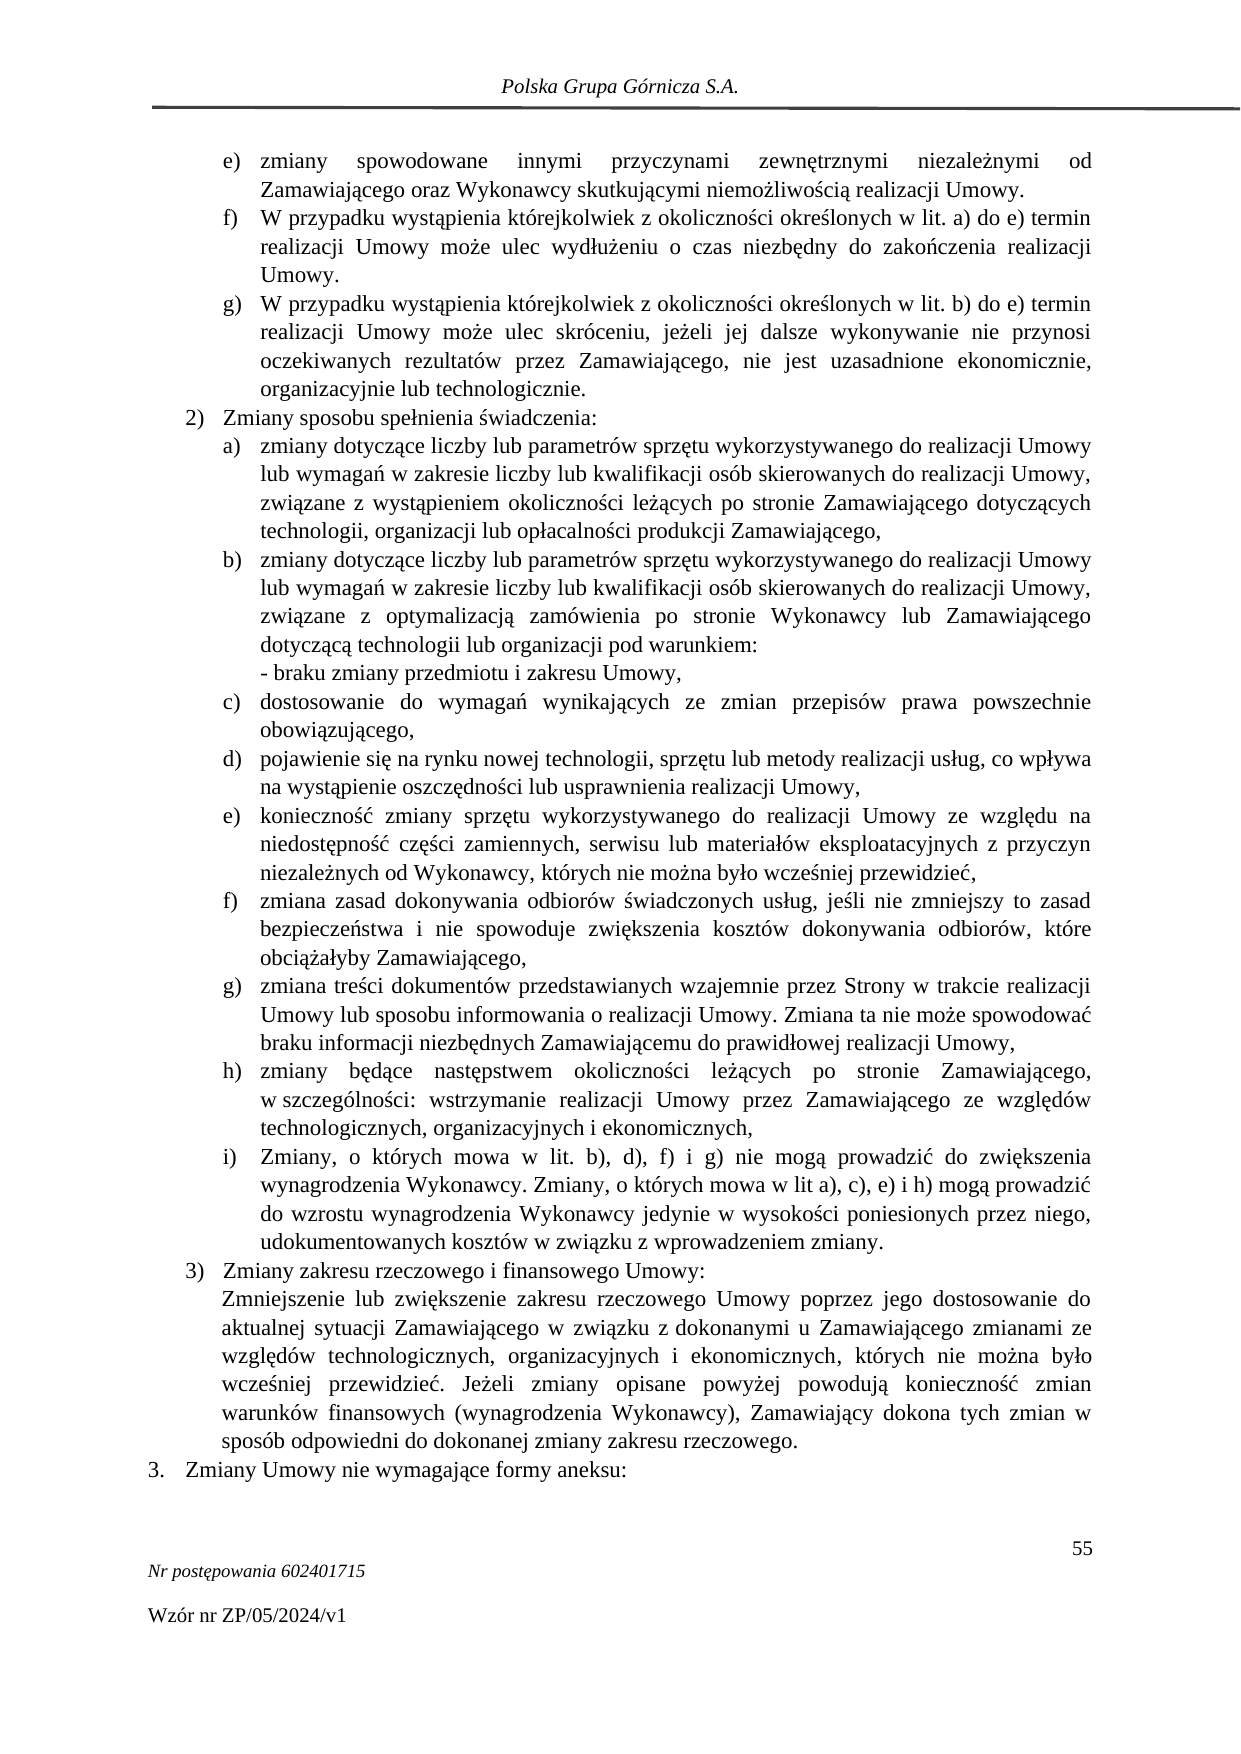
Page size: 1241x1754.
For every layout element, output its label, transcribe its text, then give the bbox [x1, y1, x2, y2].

list Zmniejszenie lub zwiększenie zakresu rzeczowego Umowy poprzez jego dostosowanie do aktualnej sytuacji Zamawiającego w związku z dokonanymi u Zamawiającego zmianami ze względów technologicznych, organizacyjnych i ekonomicznych, których nie można było wcześniej przewidzieć. Jeżeli zmiany opisane powyżej powodują konieczność zmian warunków finansowych (wynagrodzenia Wykonawcy), Zamawiający dokona tych zmian w sposób odpowiedni do dokonanej zmiany zakresu rzeczowego. [221, 1285, 1093, 1454]
list Zmiany, o których mowa w lit. b), d), f) i g) nie mogą prowadzić do zwiększenia wynagrodzenia Wykonawcy. Zmiany, o których mowa w lit a), c), e) i h) mogą prowadzić do wzrostu wynagrodzenia Wykonawcy jedynie w wysokości poniesionych przez niego, udokumentowanych kosztów w związku z wprowadzeniem zmiany. [223, 1143, 1093, 1254]
list W przypadku wystąpienia którejkolwiek z okoliczności określonych w lit. a) do e) termin realizacji Umowy może ulec wydłużeniu o czas niezbędny do zakończenia realizacji Umowy. [223, 204, 1093, 288]
list W przypadku wystąpienia którejkolwiek z okoliczności określonych w lit. b) do e) termin realizacji Umowy może ulec skróceniu, jeżeli jej dalsze wykonywanie nie przynosi oczekiwanych rezultatów przez Zamawiającego, nie jest uzasadnione ekonomicznie, organizacyjnie lub technologicznie. [223, 290, 1093, 401]
text - braku zmiany przedmiotu i zakresu Umowy, [260, 659, 1093, 686]
list konieczność zmiany sprzętu wykorzystywanego do realizacji Umowy ze względu na niedostępność części zamiennych, serwisu lub materiałów eksploatacyjnych z przyczyn niezależnych od Wykonawcy, których nie można było wcześniej przewidzieć, [223, 802, 1093, 885]
list Zmiany zakresu rzeczowego i finansowego Umowy: [185, 1257, 1093, 1283]
list zmiana zasad dokonywania odbiorów świadczonych usług, jeśli nie zmniejszy to zasad bezpieczeństwa i nie spowoduje zwiększenia kosztów dokonywania odbiorów, które obciążałyby Zamawiającego, [223, 887, 1093, 970]
list zmiany będące następstwem okoliczności leżących po stronie Zamawiającego, w szczególności: wstrzymanie realizacji Umowy przez Zamawiającego ze względów technologicznych, organizacyjnych i ekonomicznych, [223, 1058, 1093, 1141]
list Zmiany sposobu spełnienia świadczenia: [185, 403, 1093, 430]
list zmiany dotyczące liczby lub parametrów sprzętu wykorzystywanego do realizacji Umowy lub wymagań w zakresie liczby lub kwalifikacji osób skierowanych do realizacji Umowy, związane z optymalizacją zamówienia po stronie Wykonawcy lub Zamawiającego dotyczącą technologii lub organizacji pod warunkiem: [223, 546, 1093, 657]
list zmiany spowodowane innymi przyczynami zewnętrznymi niezależnymi od Zamawiającego oraz Wykonawcy skutkującymi niemożliwością realizacji Umowy. [223, 148, 1093, 202]
list zmiana treści dokumentów przedstawianych wzajemnie przez Strony w trakcie realizacji Umowy lub sposobu informowania o realizacji Umowy. Zmiana ta nie może spowodować braku informacji niezbędnych Zamawiającemu do prawidłowej realizacji Umowy, [223, 972, 1093, 1056]
list dostosowanie do wymagań wynikających ze zmian przepisów prawa powszechnie obowiązującego, [223, 688, 1093, 743]
list Zmiany Umowy nie wymagające formy aneksu: [148, 1456, 1093, 1482]
list zmiany dotyczące liczby lub parametrów sprzętu wykorzystywanego do realizacji Umowy lub wymagań w zakresie liczby lub kwalifikacji osób skierowanych do realizacji Umowy, związane z wystąpieniem okoliczności leżących po stronie Zamawiającego dotyczących technologii, organizacji lub opłacalności produkcji Zamawiającego, [223, 432, 1093, 544]
list pojawienie się na rynku nowej technologii, sprzętu lub metody realizacji usług, co wpływa na wystąpienie oszczędności lub usprawnienia realizacji Umowy, [223, 745, 1093, 799]
